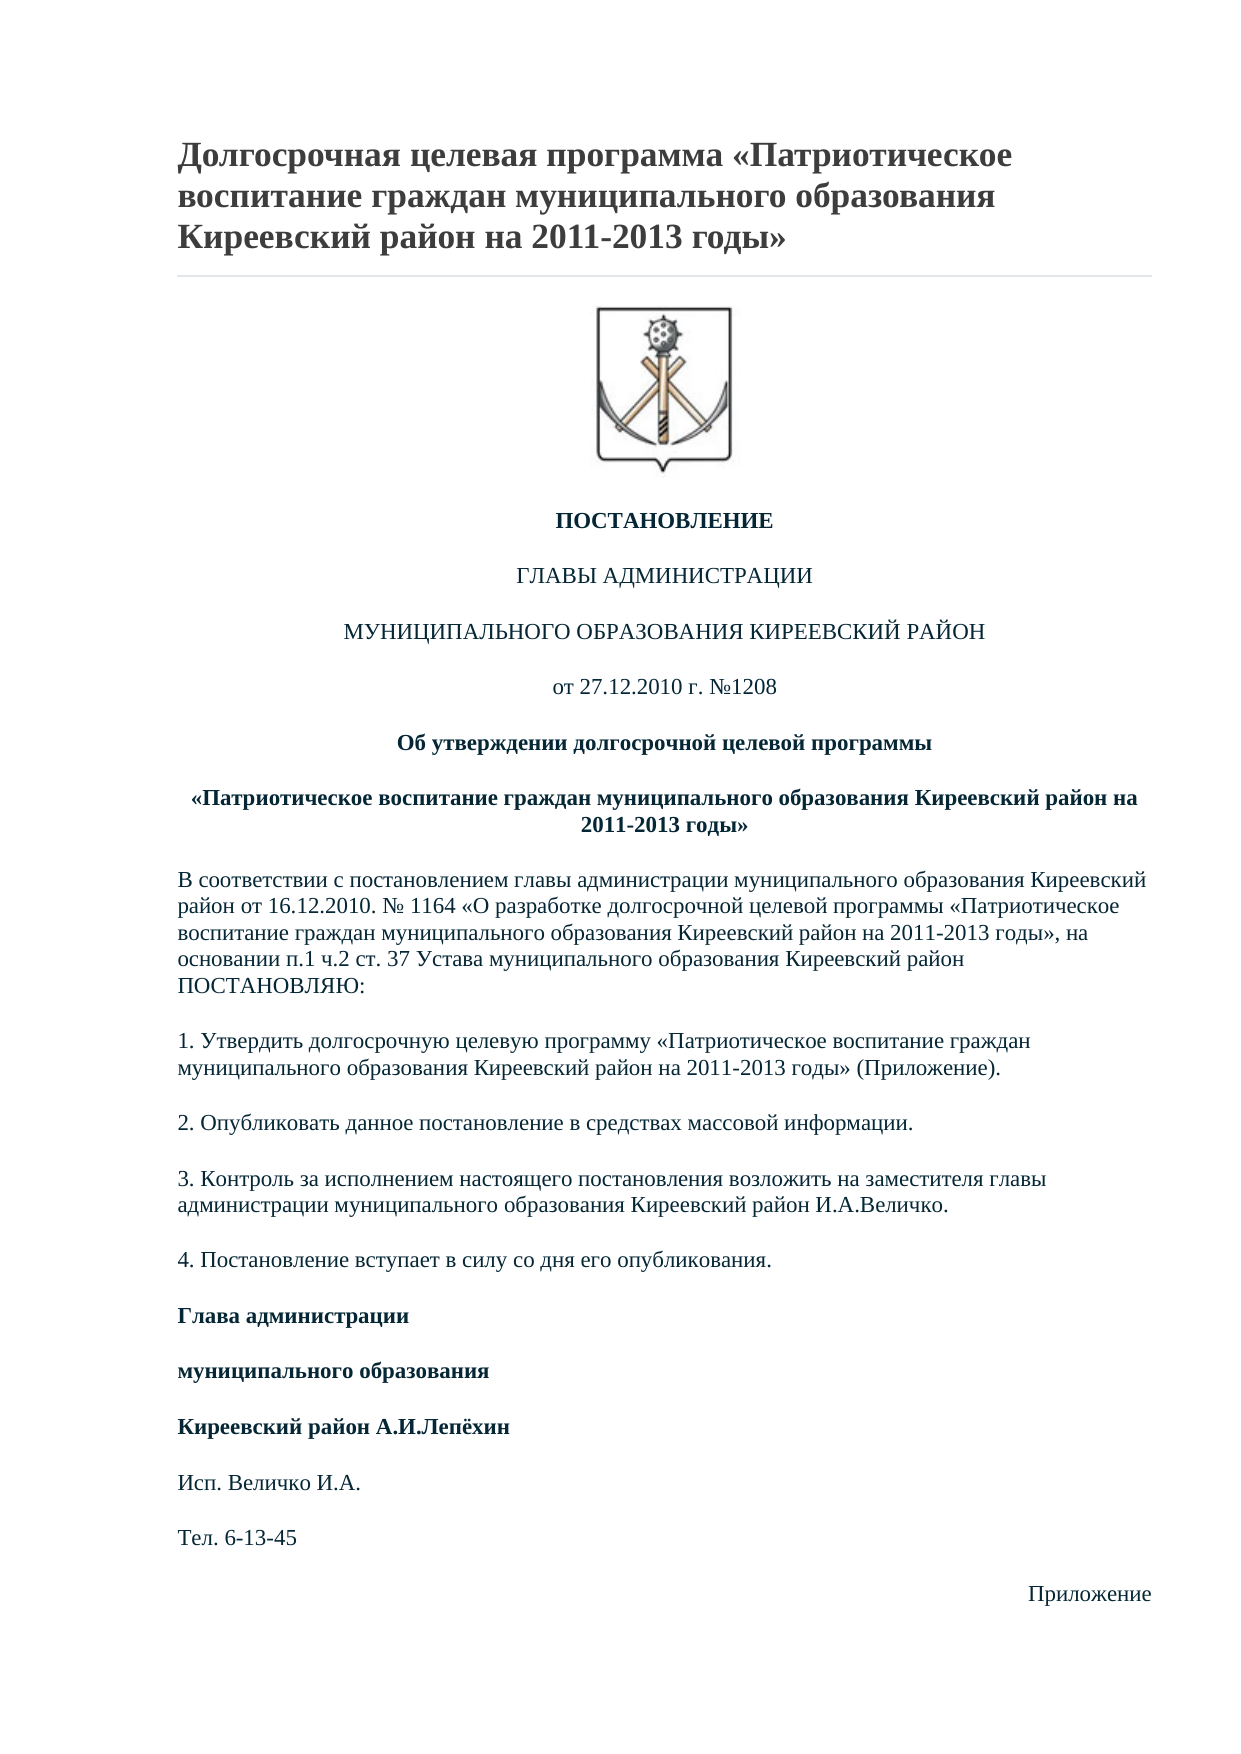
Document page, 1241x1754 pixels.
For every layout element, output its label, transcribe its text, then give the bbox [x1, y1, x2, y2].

text 4. Постановление вступает в силу со дня его опубликования. [177, 1246, 1152, 1273]
picture [578, 305, 751, 478]
text муниципального образования [177, 1357, 1152, 1384]
text Об утверждении долгосрочной целевой программы [177, 729, 1152, 755]
text Исп. Величко И.А. [177, 1468, 1152, 1495]
text «Патриотическое воспитание граждан муниципального образования Киреевский район на 2011-2013 годы» [177, 784, 1152, 837]
text Тел. 6-13-45 [177, 1524, 1152, 1550]
text Приложение [177, 1579, 1152, 1606]
text В соответствии с постановлением главы администрации муниципального образования Киреевский район от 16.12.2010. № 1164 «О разработке долгосрочной целевой программы «Патриотическое воспитание граждан муниципального образования Киреевский район на 2011-2013 годы», на основании п.1 ч.2 ст. 37 Устава муниципального образования Киреевский район ПОСТАНОВЛЯЮ: [177, 866, 1152, 998]
text Глава администрации [177, 1302, 1152, 1328]
text ГЛАВЫ АДМИНИСТРАЦИИ [177, 562, 1152, 589]
text ПОСТАНОВЛЕНИЕ [177, 507, 1152, 533]
text МУНИЦИПАЛЬНОГО ОБРАЗОВАНИЯ КИРЕЕВСКИЙ РАЙОН [177, 618, 1152, 644]
text от 27.12.2010 г. №1208 [177, 673, 1152, 700]
text Киреевский район А.И.Лепёхин [177, 1413, 1152, 1439]
text Долгосрочная целевая программа «Патриотическое воспитание граждан муниципального образования Киреевский район на 2011-2013 годы» [177, 134, 1152, 275]
text 1. Утвердить долгосрочную целевую программу «Патриотическое воспитание граждан муниципального образования Киреевский район на 2011-2013 годы» (Приложение). [177, 1027, 1152, 1080]
table_header 2. Опубликовать данное постановление в средствах массовой информации. 3. Контроль за исполнением настоящего постановления возложить на заместителя главы администрации муниципального образования Киреевский район И.А.Величко. [177, 1109, 1152, 1217]
